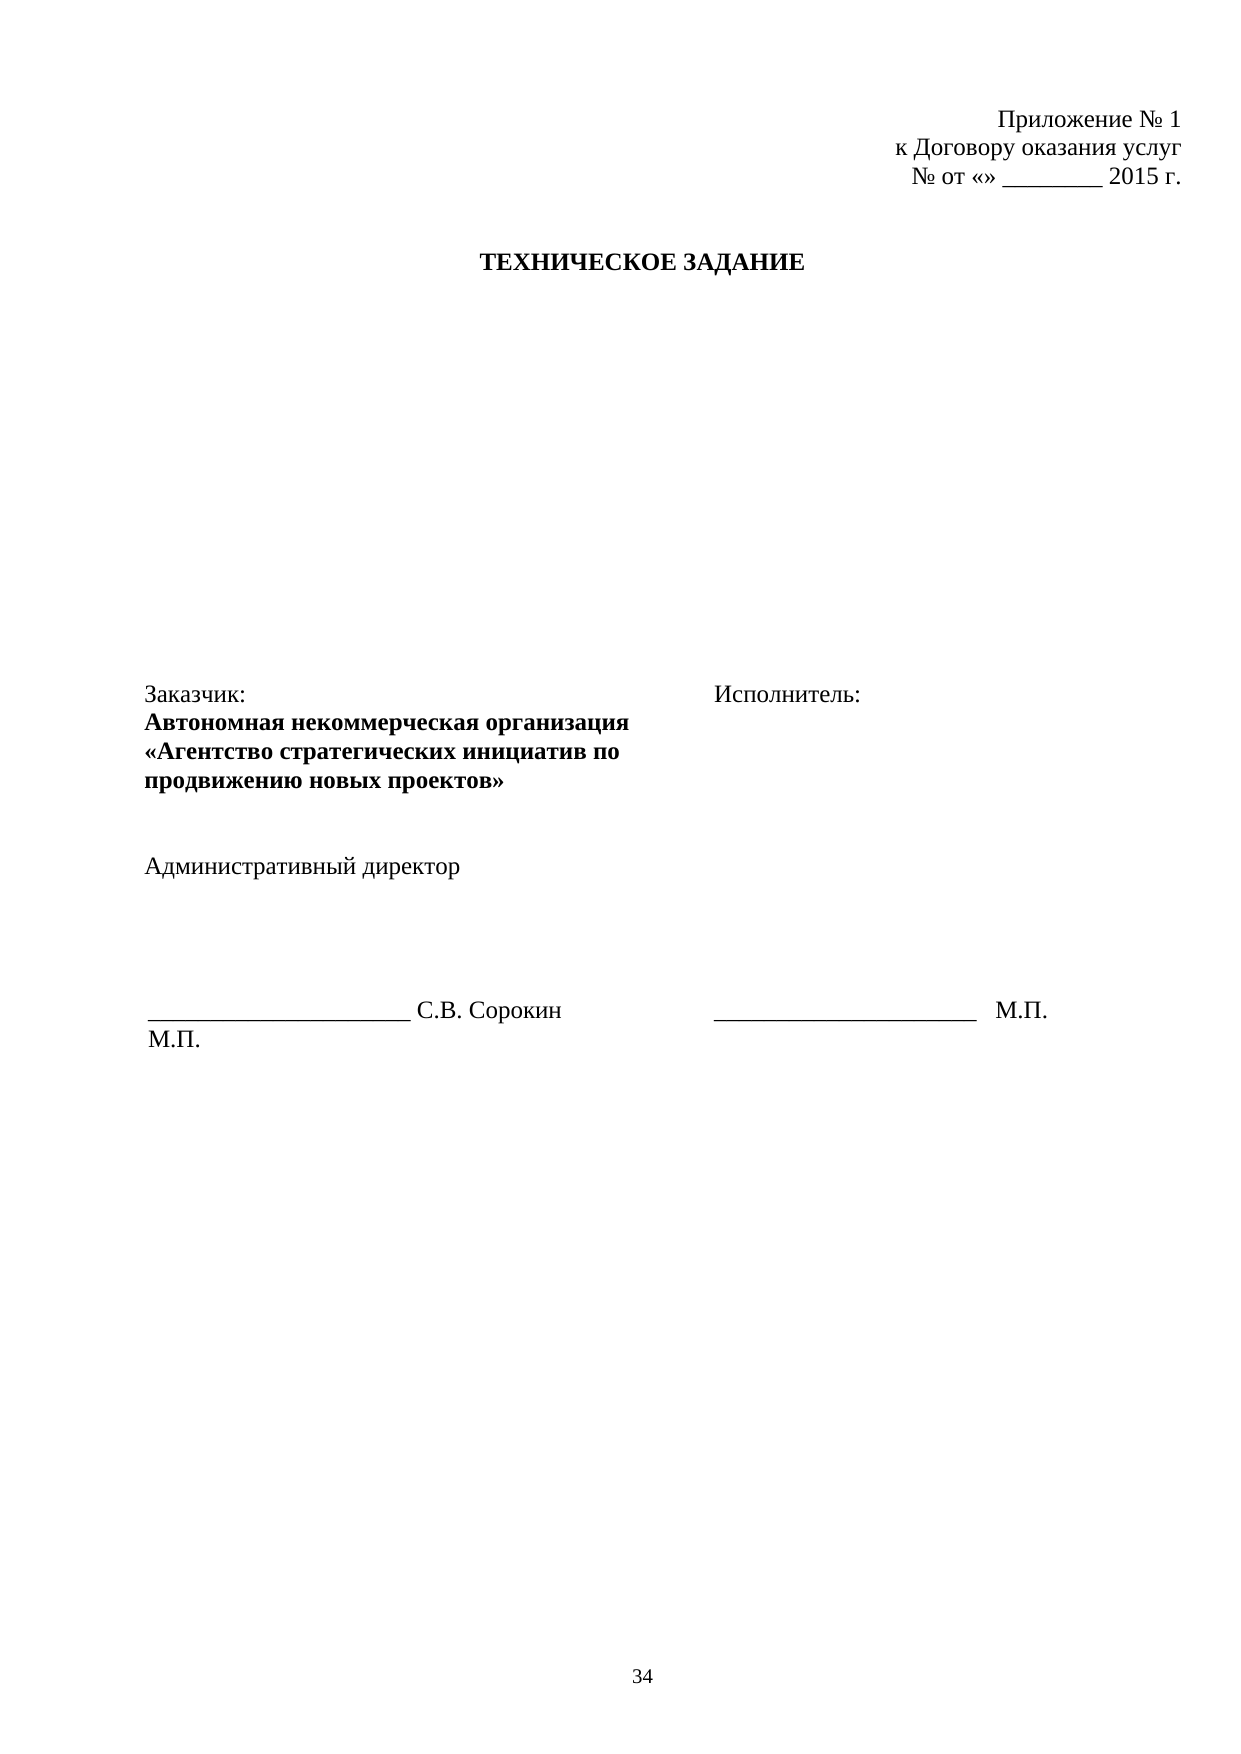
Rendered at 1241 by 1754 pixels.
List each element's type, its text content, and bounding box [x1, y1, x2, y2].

text ТЕХНИЧЕСКОЕ ЗАДАНИЕ [133, 247, 1152, 276]
table_header Исполнитель: _____________________ М.П. [703, 679, 1152, 1052]
table_header Приложение № 1 к Договору оказания услуг № от «» ________ 2015 г. [691, 104, 1193, 190]
table_header Заказчик: Автономная некоммерческая организация «Агентство стратегических инициатив по продвижению новых проектов» Административный директор _____________________ С.В. Сорокин М.П. [133, 679, 703, 1052]
